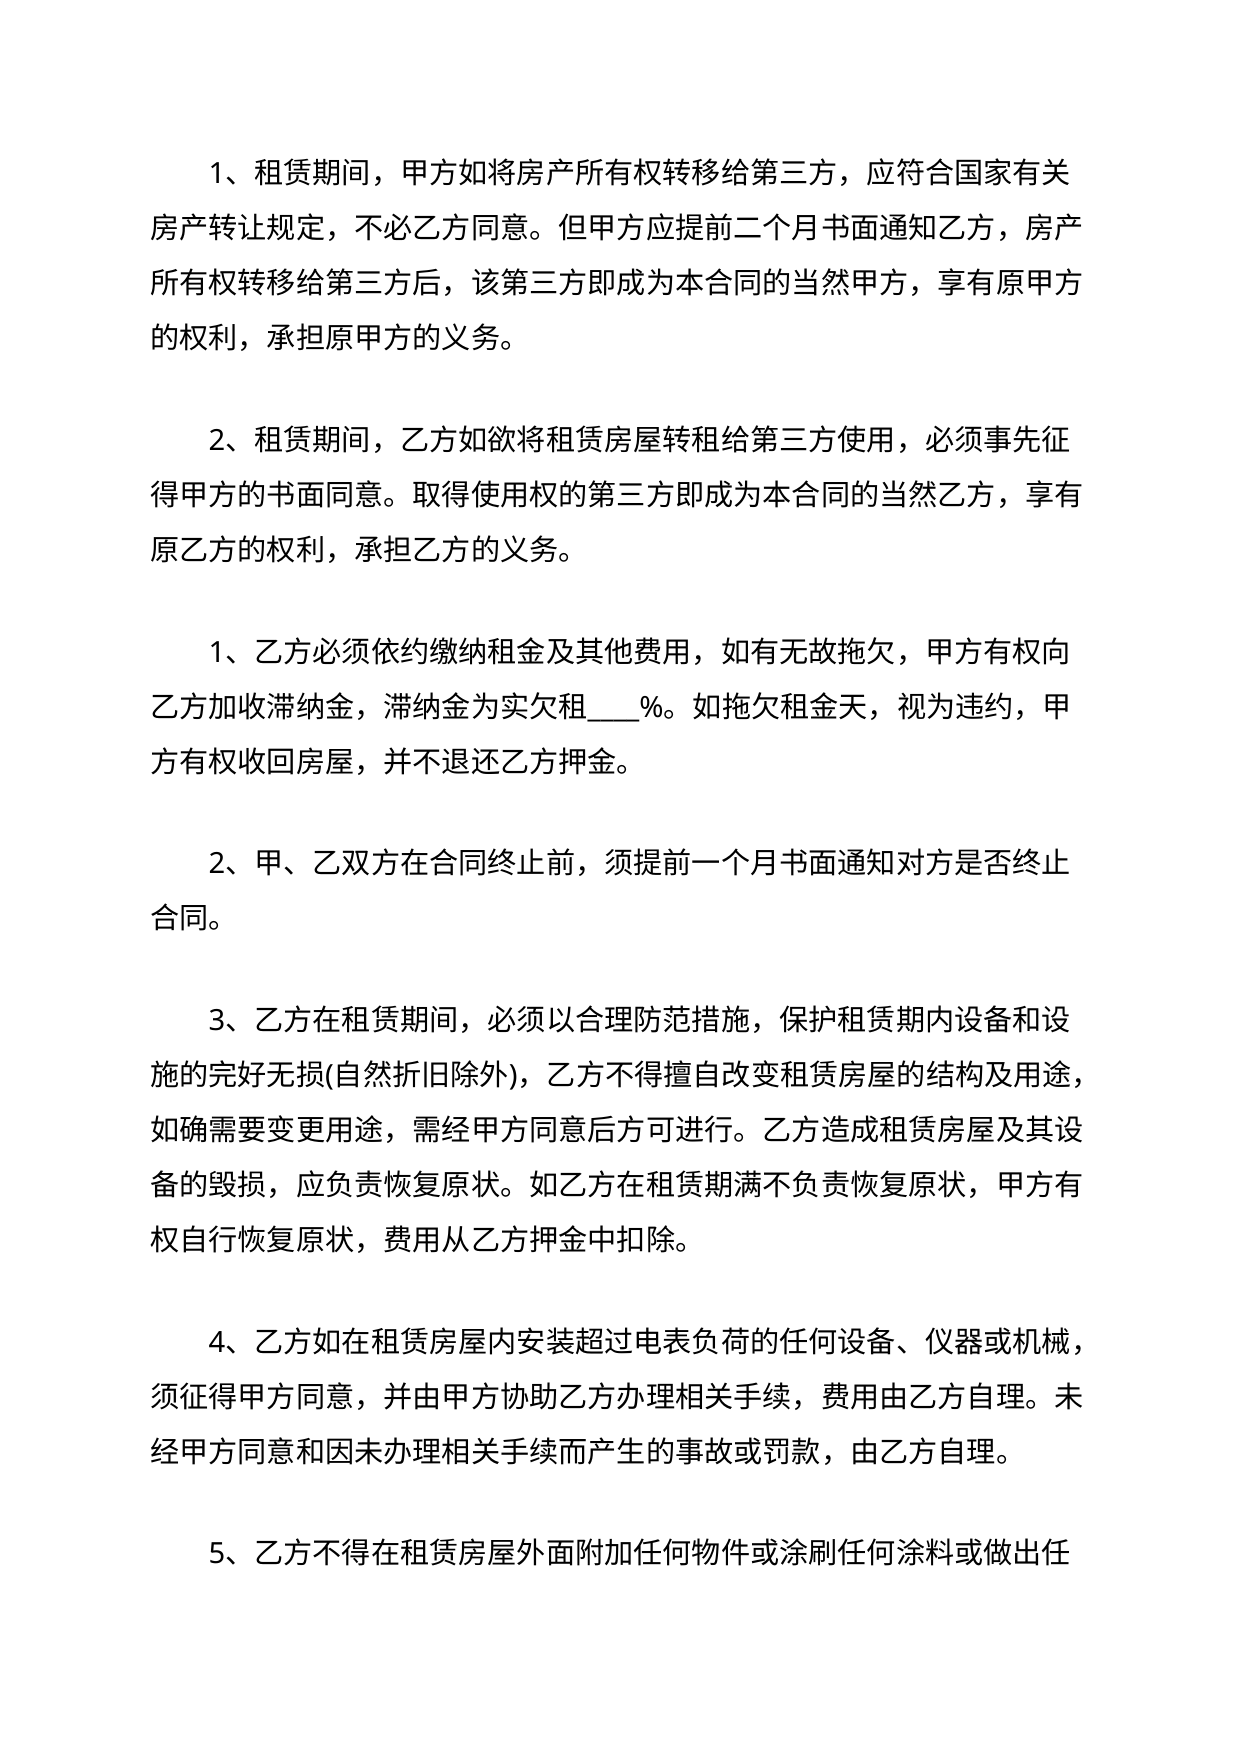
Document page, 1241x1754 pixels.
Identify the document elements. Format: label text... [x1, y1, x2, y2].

text 1、租赁期间，甲方如将房产所有权转移给第三方，应符合国家有关房产转让规定，不必乙方同意。但甲方应提前二个月书面通知乙方，房产所有权转移给第三方后，该第三方即成为本合同的当然甲方，享有原甲方的权利，承担原甲方的义务。 [150, 150, 1090, 357]
text 2、甲、乙双方在合同终止前，须提前一个月书面通知对方是否终止合同。 [150, 840, 1090, 937]
text 3、乙方在租赁期间，必须以合理防范措施，保护租赁期内设备和设施的完好无损(自然折旧除外)，乙方不得擅自改变租赁房屋的结构及用途，如确需要变更用途，需经甲方同意后方可进行。乙方造成租赁房屋及其设备的毁损，应负责恢复原状。如乙方在租赁期满不负责恢复原状，甲方有权自行恢复原状，费用从乙方押金中扣除。 [150, 997, 1090, 1259]
text 1、乙方必须依约缴纳租金及其他费用，如有无故拖欠，甲方有权向乙方加收滞纳金，滞纳金为实欠租____%。如拖欠租金天，视为违约，甲方有权收回房屋，并不退还乙方押金。 [150, 628, 1090, 781]
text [150, 1530, 1090, 1572]
text 2、租赁期间，乙方如欲将租赁房屋转租给第三方使用，必须事先征得甲方的书面同意。取得使用权的第三方即成为本合同的当然乙方，享有原乙方的权利，承担乙方的义务。 [150, 417, 1090, 569]
text 4、乙方如在租赁房屋内安装超过电表负荷的任何设备、仪器或机械，须征得甲方同意，并由甲方协助乙方办理相关手续，费用由乙方自理。未经甲方同意和因未办理相关手续而产生的事故或罚款，由乙方自理。 [150, 1318, 1090, 1471]
